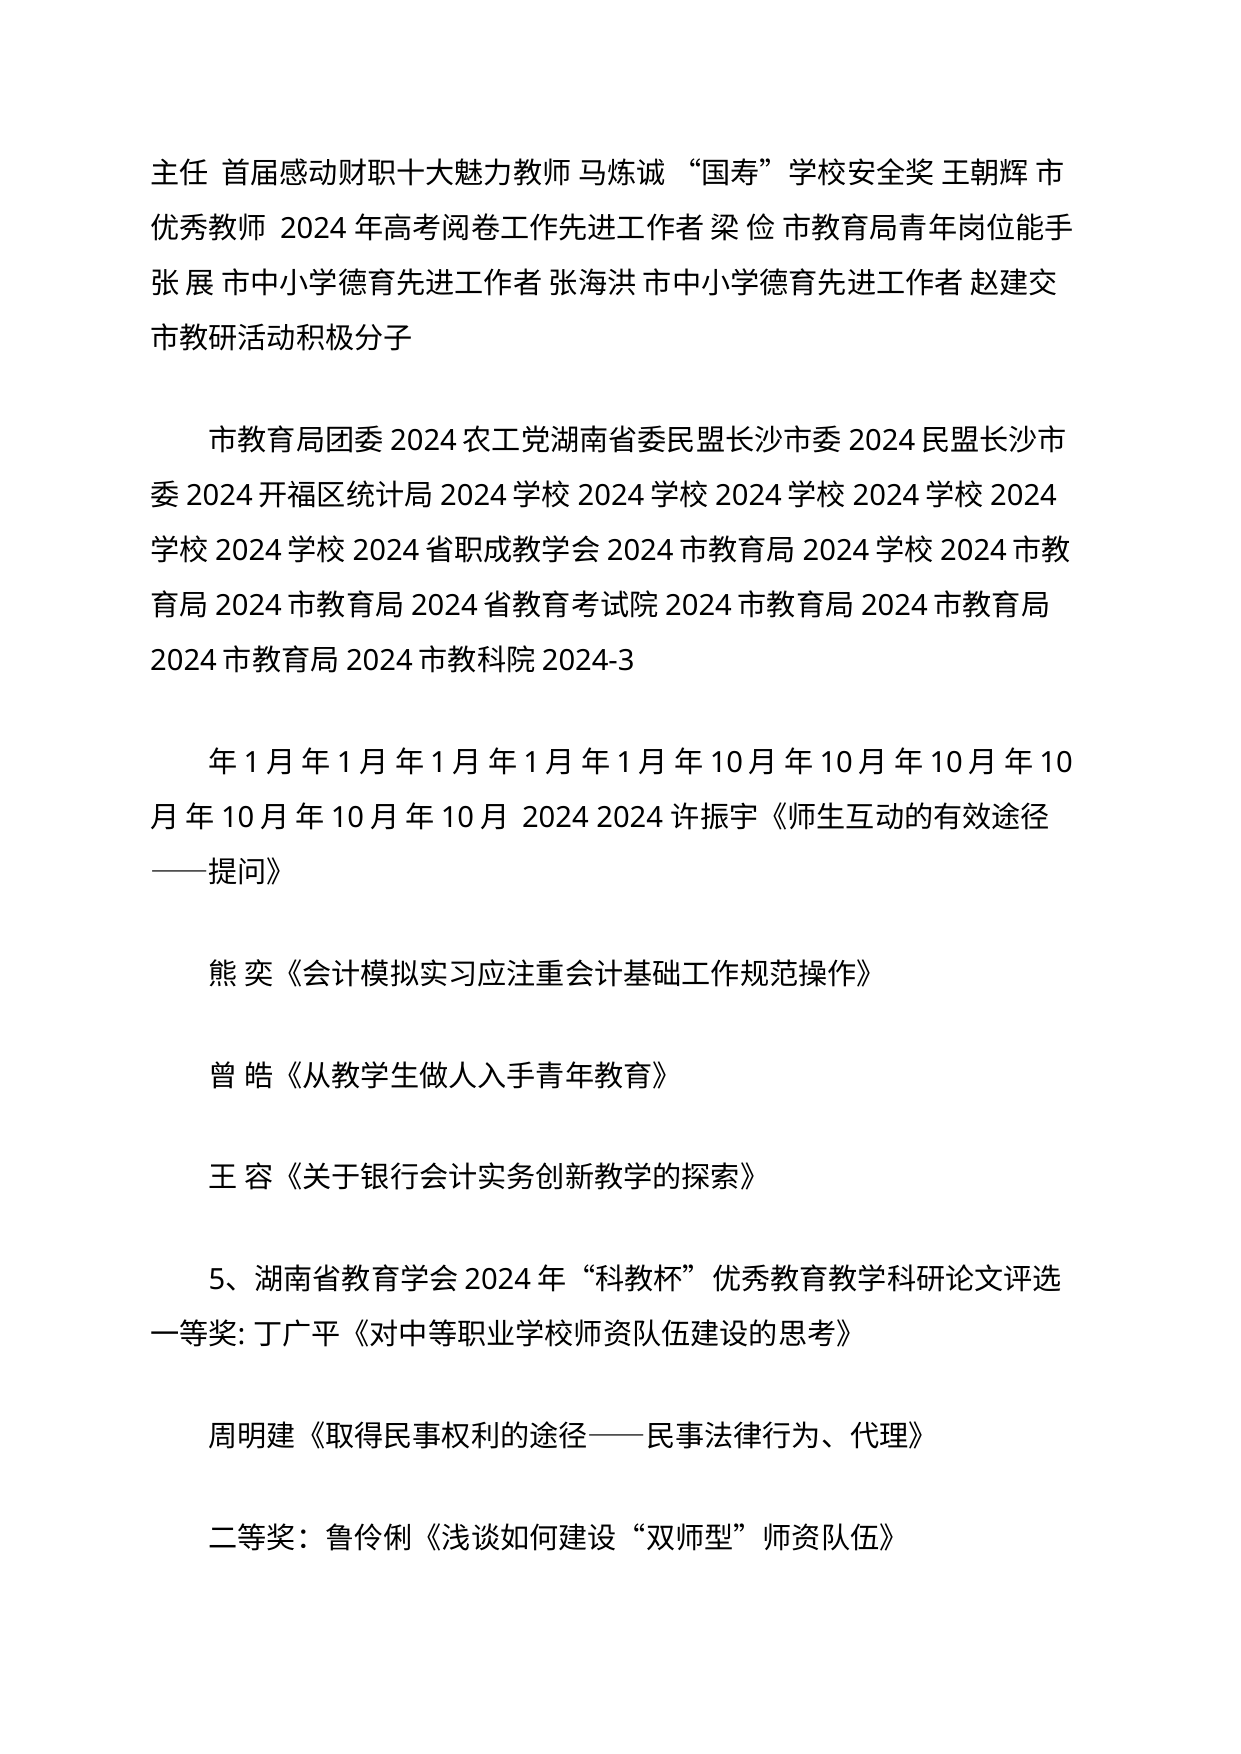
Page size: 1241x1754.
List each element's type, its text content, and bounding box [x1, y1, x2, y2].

text 市教育局团委 2024农工党湖南省委民盟长沙市委 2024民盟长沙市委 2024开福区统计局 2024学校 2024学校 2024学校 2024学校 2024学校 2024学校 2024省职成教学会 2024市教育局 2024学校 2024市教育局 2024市教育局 2024省教育考试院 2024市教育局 2024市教育局 2024市教育局 2024市教科院 2024-3 [150, 417, 1090, 679]
text 5、湖南省教育学会2024年“科教杯”优秀教育教学科研论文评选 一等奖: 丁广平《对中等职业学校师资队伍建设的思考》 [150, 1256, 1090, 1353]
text 二等奖：鲁伶俐《浅谈如何建设“双师型”师资队伍》 [150, 1514, 1090, 1557]
text 周明建《取得民事权利的途径——民事法律行为、代理》 [150, 1413, 1090, 1455]
text 熊 奕《会计模拟实习应注重会计基础工作规范操作》 [150, 950, 1090, 993]
text 年1月 年1月 年1月 年1月 年1月 年10月 年10月 年10月 年10月 年10月 年10月 年10月 2024 2024 许振宇《师生互动的有效途径——提问》 [150, 738, 1090, 891]
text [150, 150, 1090, 357]
text 王 容《关于银行会计实务创新教学的探索》 [150, 1154, 1090, 1196]
text 曾 皓《从教学生做人入手青年教育》 [150, 1052, 1090, 1094]
